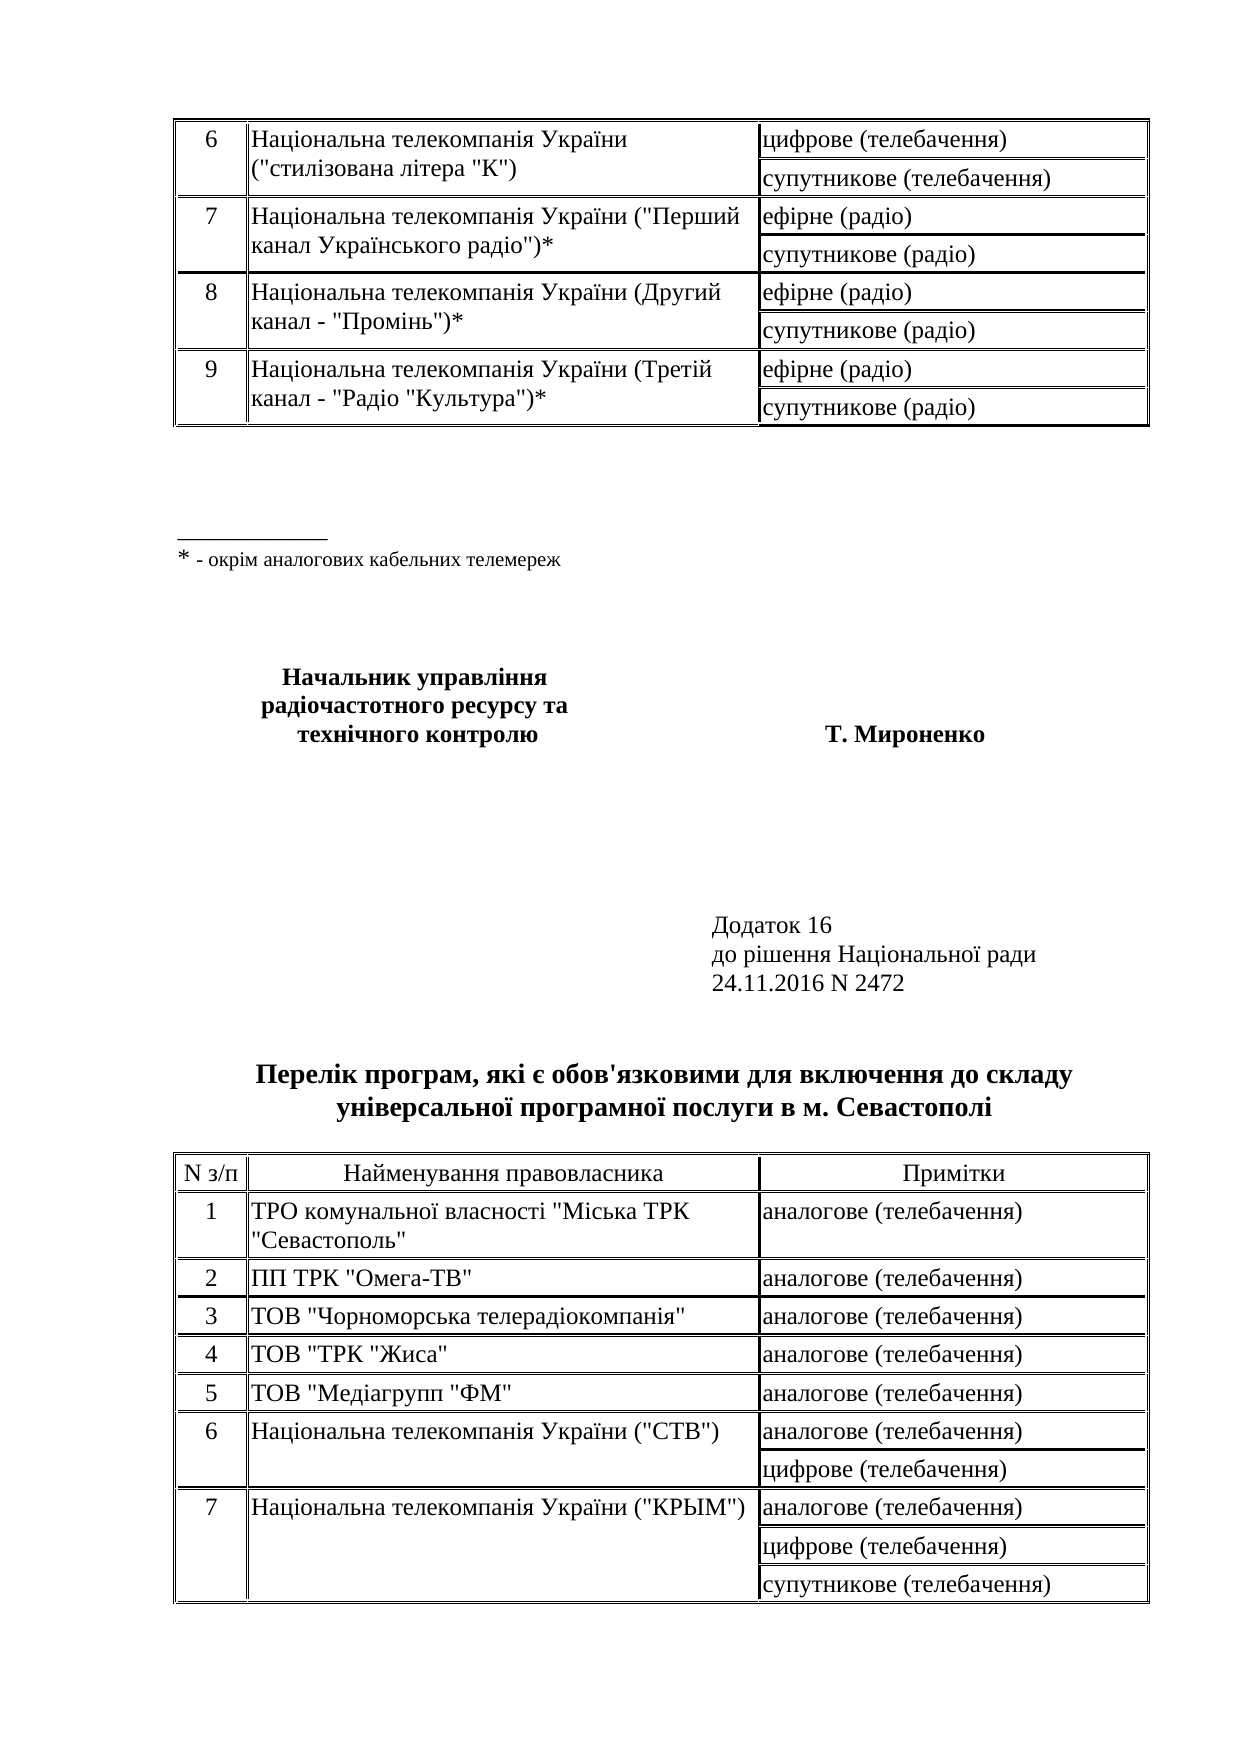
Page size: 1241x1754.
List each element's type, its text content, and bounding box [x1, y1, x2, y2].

table_header Начальник управління радіочастотного ресурсу та технічного контролю [174, 659, 661, 751]
table_cell 6 [174, 1410, 248, 1486]
table_header Додаток 16 до рішення Національної ради 24.11.2016 N 2472 [709, 907, 1147, 1000]
table_header Т. Мироненко [661, 659, 1148, 751]
table_cell Національна телекомпанія України (Другий канал - "Промінь")* [249, 274, 758, 347]
table_cell 3 [176, 1295, 246, 1333]
table_cell 1 [174, 1190, 248, 1257]
table_cell ефірне (радіо) [761, 348, 1147, 386]
table_cell супутникове (радіо) [761, 309, 1147, 347]
table_cell 2 [174, 1257, 248, 1295]
table_cell Національна телекомпанія України ("стилізована літера "К") [248, 120, 759, 194]
table_cell ефірне (радіо) [761, 195, 1147, 233]
table_cell ТОВ "ТРК "Жиса" [249, 1337, 758, 1371]
table_cell цифрове (телебачення) [761, 1448, 1148, 1486]
table_cell аналогове (телебачення) [759, 1410, 1148, 1448]
table_cell аналогове (телебачення) [761, 1371, 1147, 1410]
table_cell ПП ТРК "Омега-ТВ" [249, 1260, 758, 1295]
table_cell ТОВ "Медіагрупп "ФМ" [249, 1375, 758, 1410]
table_cell ТРО комунальної власності "Міська ТРК "Севастополь" [249, 1193, 758, 1257]
table_cell цифрове (телебачення) [759, 122, 1147, 156]
table_header Найменування правовласника [248, 1153, 759, 1190]
table_cell аналогове (телебачення) [761, 1486, 1147, 1524]
table_cell 6 [176, 122, 248, 194]
table_cell супутникове (радіо) [759, 386, 1148, 424]
table_cell супутникове (телебачення) [759, 1563, 1148, 1601]
subtitle Перелік програм, які є обов'язковими для включення до складу універсальної програмної послуги в м. Севастополі [177, 1058, 1152, 1122]
table_cell аналогове (телебачення) [759, 1257, 1148, 1295]
table_cell аналогове (телебачення) [761, 1333, 1147, 1371]
table_cell аналогове (телебачення) [759, 1190, 1148, 1257]
table_cell Національна телекомпанія України ("КРЫМ") [248, 1490, 759, 1601]
table_cell Національна телекомпанія України (Третій канал - "Радіо "Культура")* [248, 351, 759, 424]
table_cell аналогове (телебачення) [761, 1295, 1147, 1333]
table_cell ТОВ "Чорноморська телерадіокомпанія" [249, 1298, 758, 1333]
table_cell супутникове (радіо) [761, 233, 1148, 271]
table_cell 4 [176, 1333, 246, 1371]
table_header Примітки [759, 1155, 1147, 1190]
table_cell Національна телекомпанія України ("СТВ") [249, 1413, 758, 1486]
table_cell 5 [176, 1371, 246, 1410]
table_cell ефірне (радіо) [761, 271, 1147, 309]
table_cell цифрове (телебачення) [761, 1524, 1147, 1563]
table_cell Національна телекомпанія України ("Перший канал Українського радіо")* [249, 198, 758, 271]
table_cell 9 [176, 348, 248, 424]
table_cell супутникове (телебачення) [761, 156, 1147, 194]
table_cell 7 [176, 195, 246, 271]
text ____________ * - окрім аналогових кабельних телемереж [177, 514, 1152, 571]
table_cell 8 [176, 271, 246, 347]
table_header N з/п [176, 1155, 248, 1190]
table_cell 7 [176, 1486, 248, 1601]
